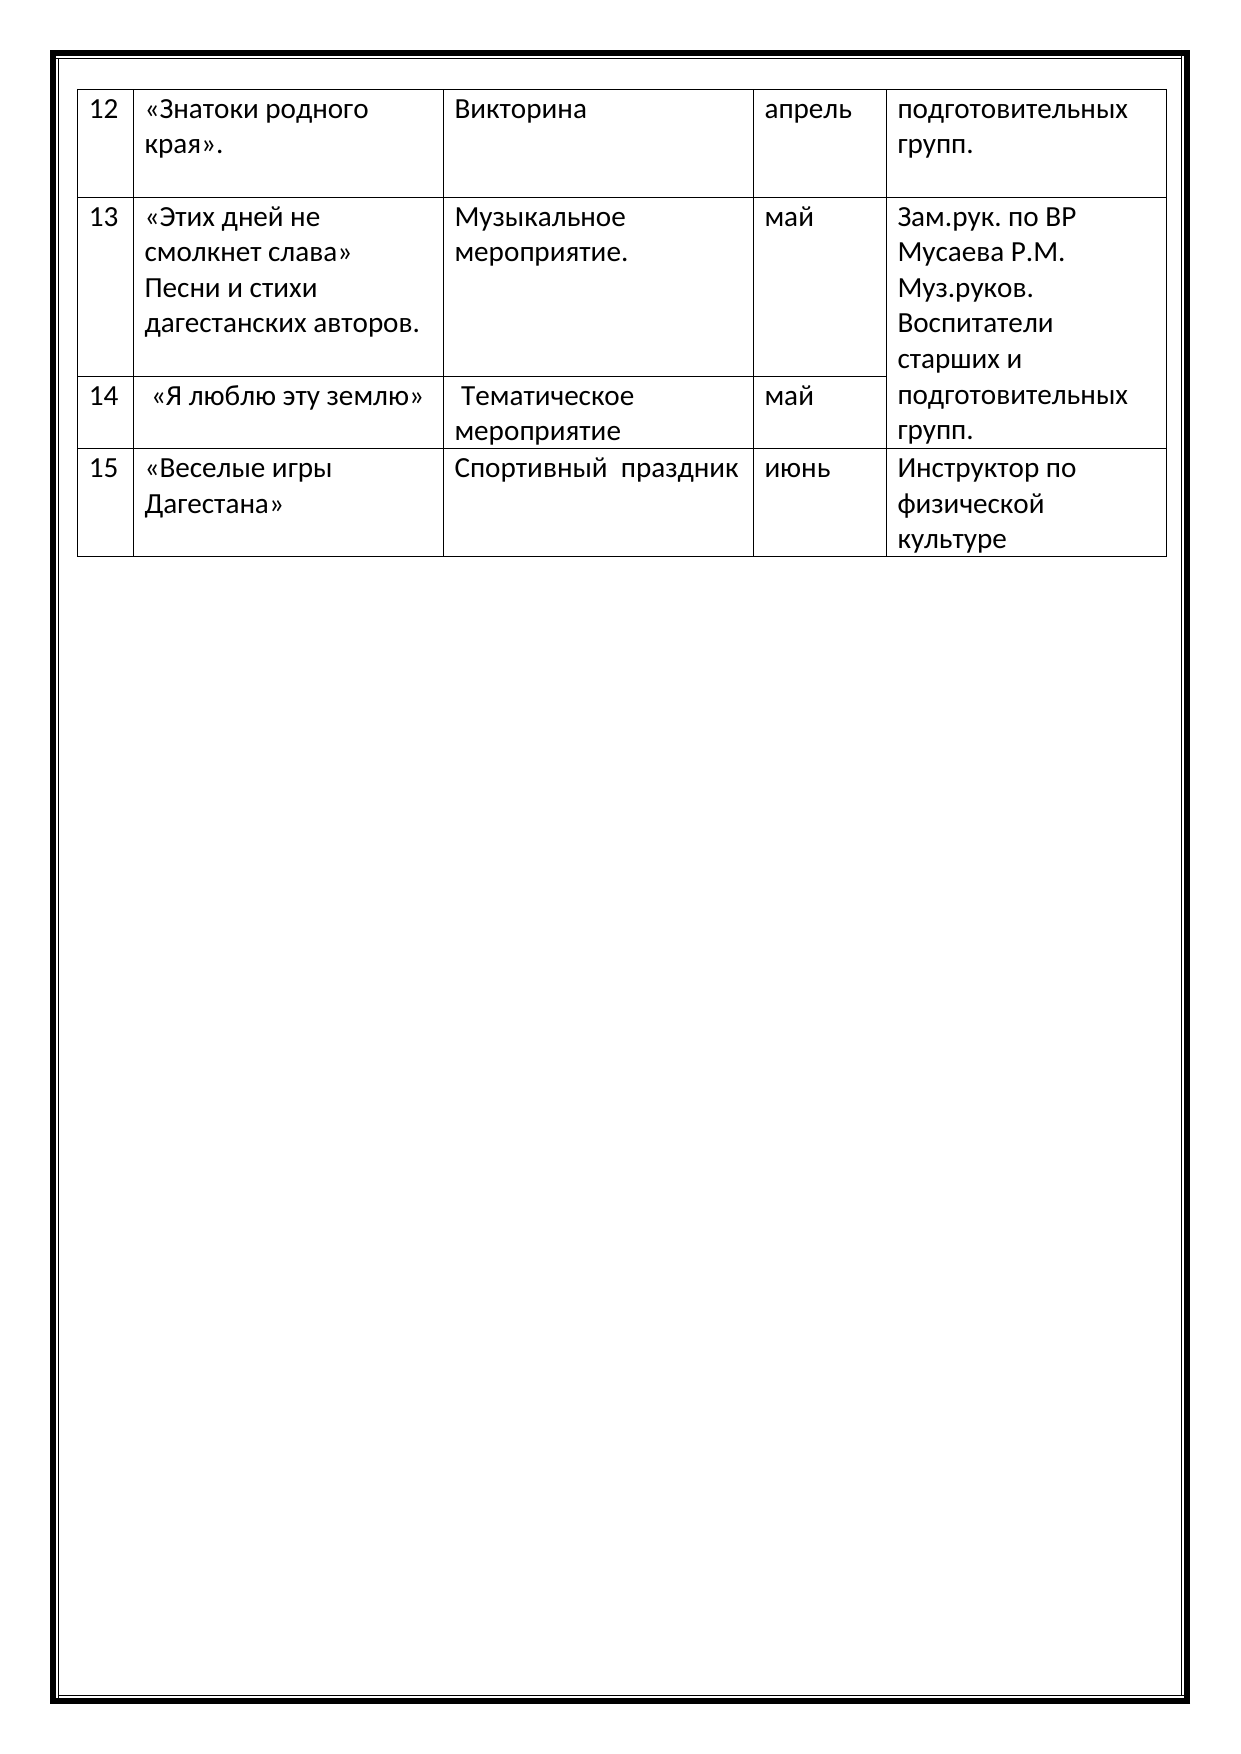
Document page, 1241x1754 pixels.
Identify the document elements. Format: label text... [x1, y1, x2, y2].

table_cell 13 [78, 198, 133, 376]
table_cell «Знатоки родного края». [134, 90, 443, 197]
table_cell «Веселые игры Дагестана» [134, 449, 443, 556]
table_cell Викторина [444, 90, 753, 197]
table_cell Музыкальное мероприятие. [444, 198, 753, 376]
table_cell 12 [78, 90, 133, 197]
table_cell апрель [754, 90, 886, 197]
table_cell 14 [78, 377, 133, 448]
table_cell Спортивный праздник [444, 449, 753, 556]
table_cell май [754, 377, 886, 448]
table_cell июнь [754, 449, 886, 556]
table_cell «Я люблю эту землю» [134, 377, 443, 448]
table_cell май [754, 198, 886, 376]
table_cell Инструктор по физической культуре [887, 449, 1166, 556]
table_cell Тематическое мероприятие [444, 377, 753, 448]
table_cell Зам.рук. по ВР Мусаева Р.М. Муз.руков. Воспитатели старших и подготовительных групп. [887, 198, 1166, 448]
table_cell «Этих дней не смолкнет слава» Песни и стихи дагестанских авторов. [134, 198, 443, 376]
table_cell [887, 90, 1166, 197]
table_cell 15 [78, 449, 133, 556]
